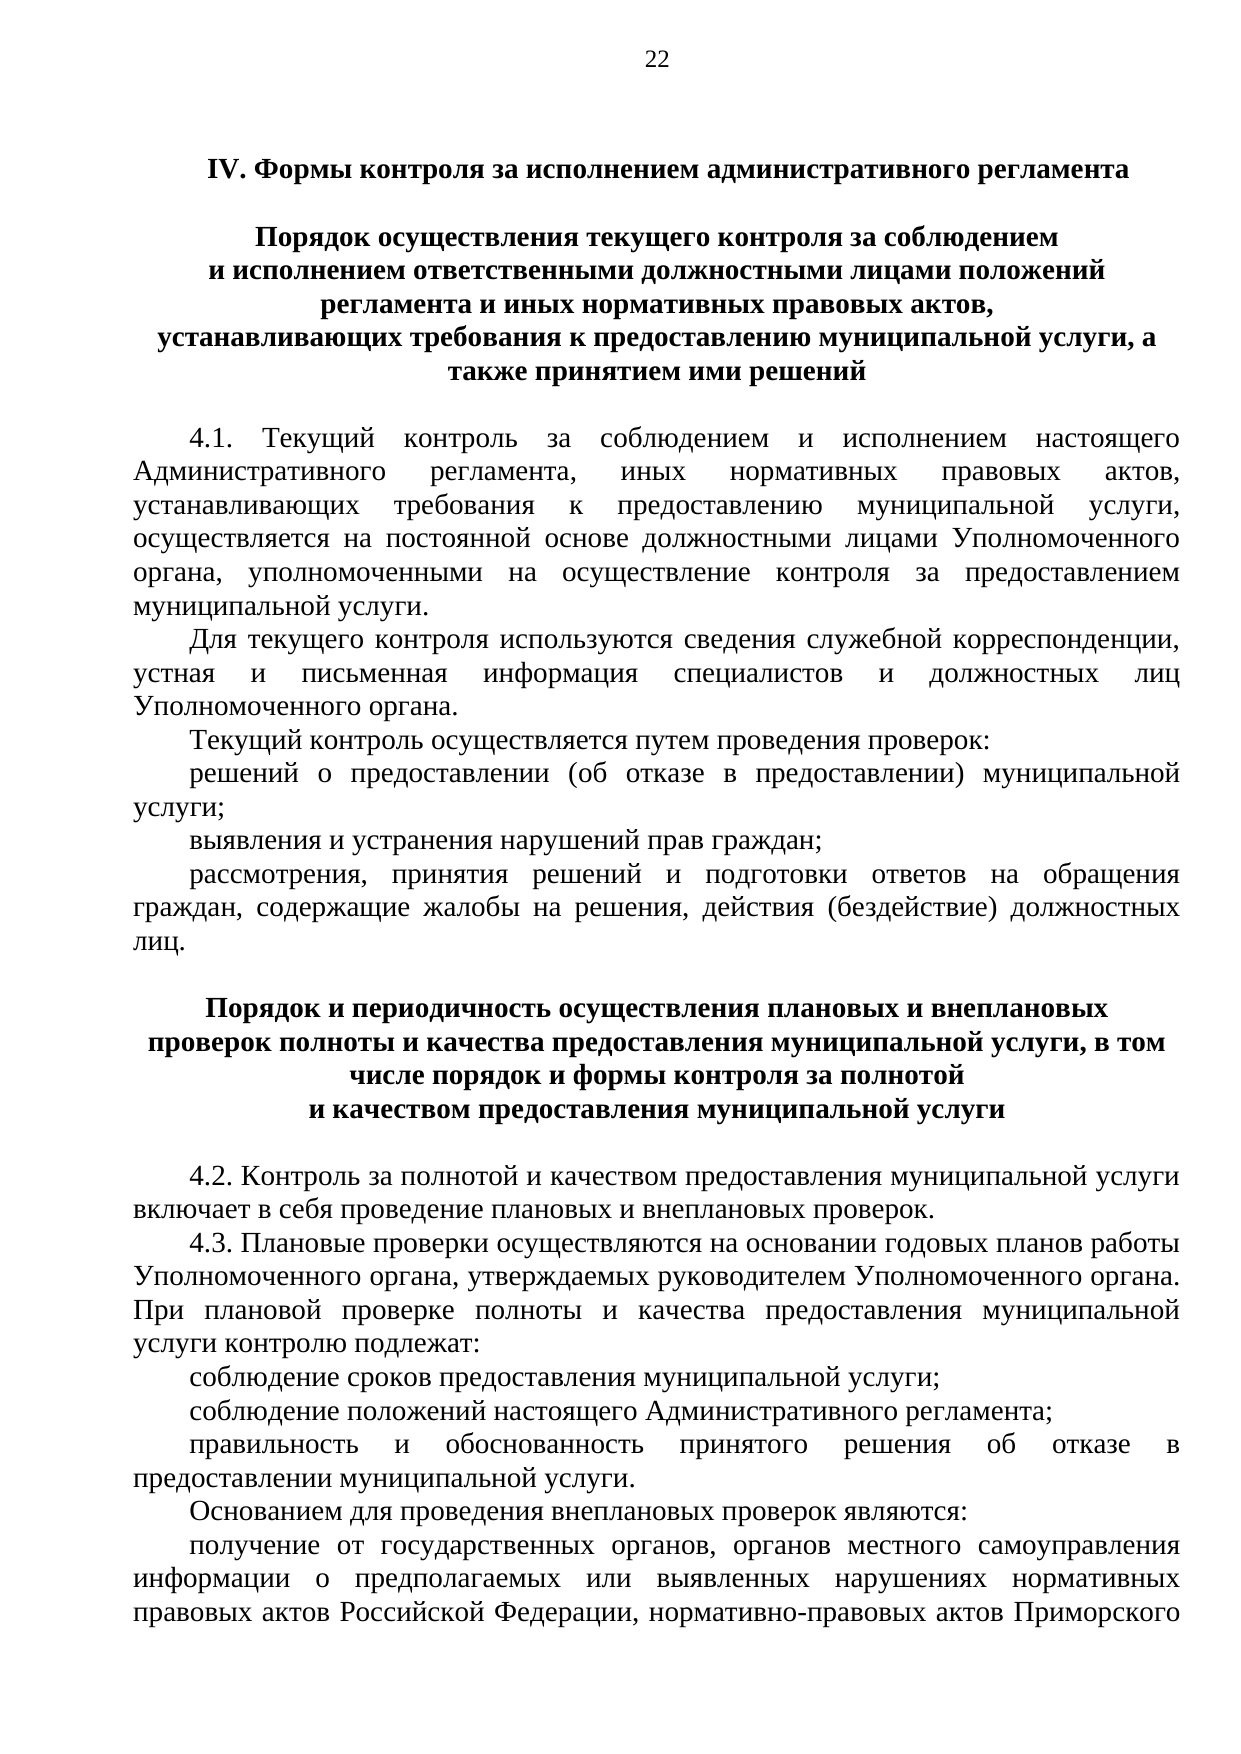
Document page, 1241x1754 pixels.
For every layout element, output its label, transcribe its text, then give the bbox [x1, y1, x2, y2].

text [133, 1527, 1181, 1627]
text решений о предоставлении (об отказе в предоставлении) муниципальной услуги; [133, 755, 1181, 822]
text проверок полноты и качества предоставления муниципальной услуги, в том числе порядок и формы контроля за полнотой [133, 1024, 1181, 1091]
text правильность и обоснованность принятого решения об отказе в предоставлении муниципальной услуги. [133, 1426, 1181, 1493]
text и качеством предоставления муниципальной услуги [133, 1091, 1181, 1124]
text соблюдение положений настоящего Административного регламента; [133, 1393, 1181, 1426]
text 4.2. Контроль за полнотой и качеством предоставления муниципальной услуги включает в себя проведение плановых и внеплановых проверок. [133, 1158, 1181, 1225]
text соблюдение сроков предоставления муниципальной услуги; [133, 1359, 1181, 1393]
text Для текущего контроля используются сведения служебной корреспонденции, устная и письменная информация специалистов и должностных лиц Уполномоченного органа. [133, 621, 1181, 722]
text и исполнением ответственными должностными лицами положений [133, 252, 1181, 286]
text выявления и устранения нарушений прав граждан; [133, 822, 1181, 856]
text Порядок осуществления текущего контроля за соблюдением [133, 219, 1181, 252]
text Основанием для проведения внеплановых проверок являются: [133, 1493, 1181, 1527]
text 4.1. Текущий контроль за соблюдением и исполнением настоящего Административного регламента, иных нормативных правовых актов, устанавливающих требования к предоставлению муниципальной услуги, осуществляется на постоянной основе должностными лицами Уполномоченного органа, уполномоченными на осуществление контроля за предоставлением муниципальной услуги. [133, 420, 1181, 621]
text Текущий контроль осуществляется путем проведения проверок: [133, 722, 1181, 755]
text IV. Формы контроля за исполнением административного регламента [133, 152, 1181, 185]
text рассмотрения, принятия решений и подготовки ответов на обращения граждан, содержащие жалобы на решения, действия (бездействие) должностных лиц. [133, 856, 1181, 957]
text регламента и иных нормативных правовых актов, [133, 286, 1181, 319]
text устанавливающих требования к предоставлению муниципальной услуги, а также принятием ими решений [133, 319, 1181, 386]
text Порядок и периодичность осуществления плановых и внеплановых [133, 990, 1181, 1024]
text 4.3. Плановые проверки осуществляются на основании годовых планов работы Уполномоченного органа, утверждаемых руководителем Уполномоченного органа. При плановой проверке полноты и качества предоставления муниципальной услуги контролю подлежат: [133, 1225, 1181, 1359]
